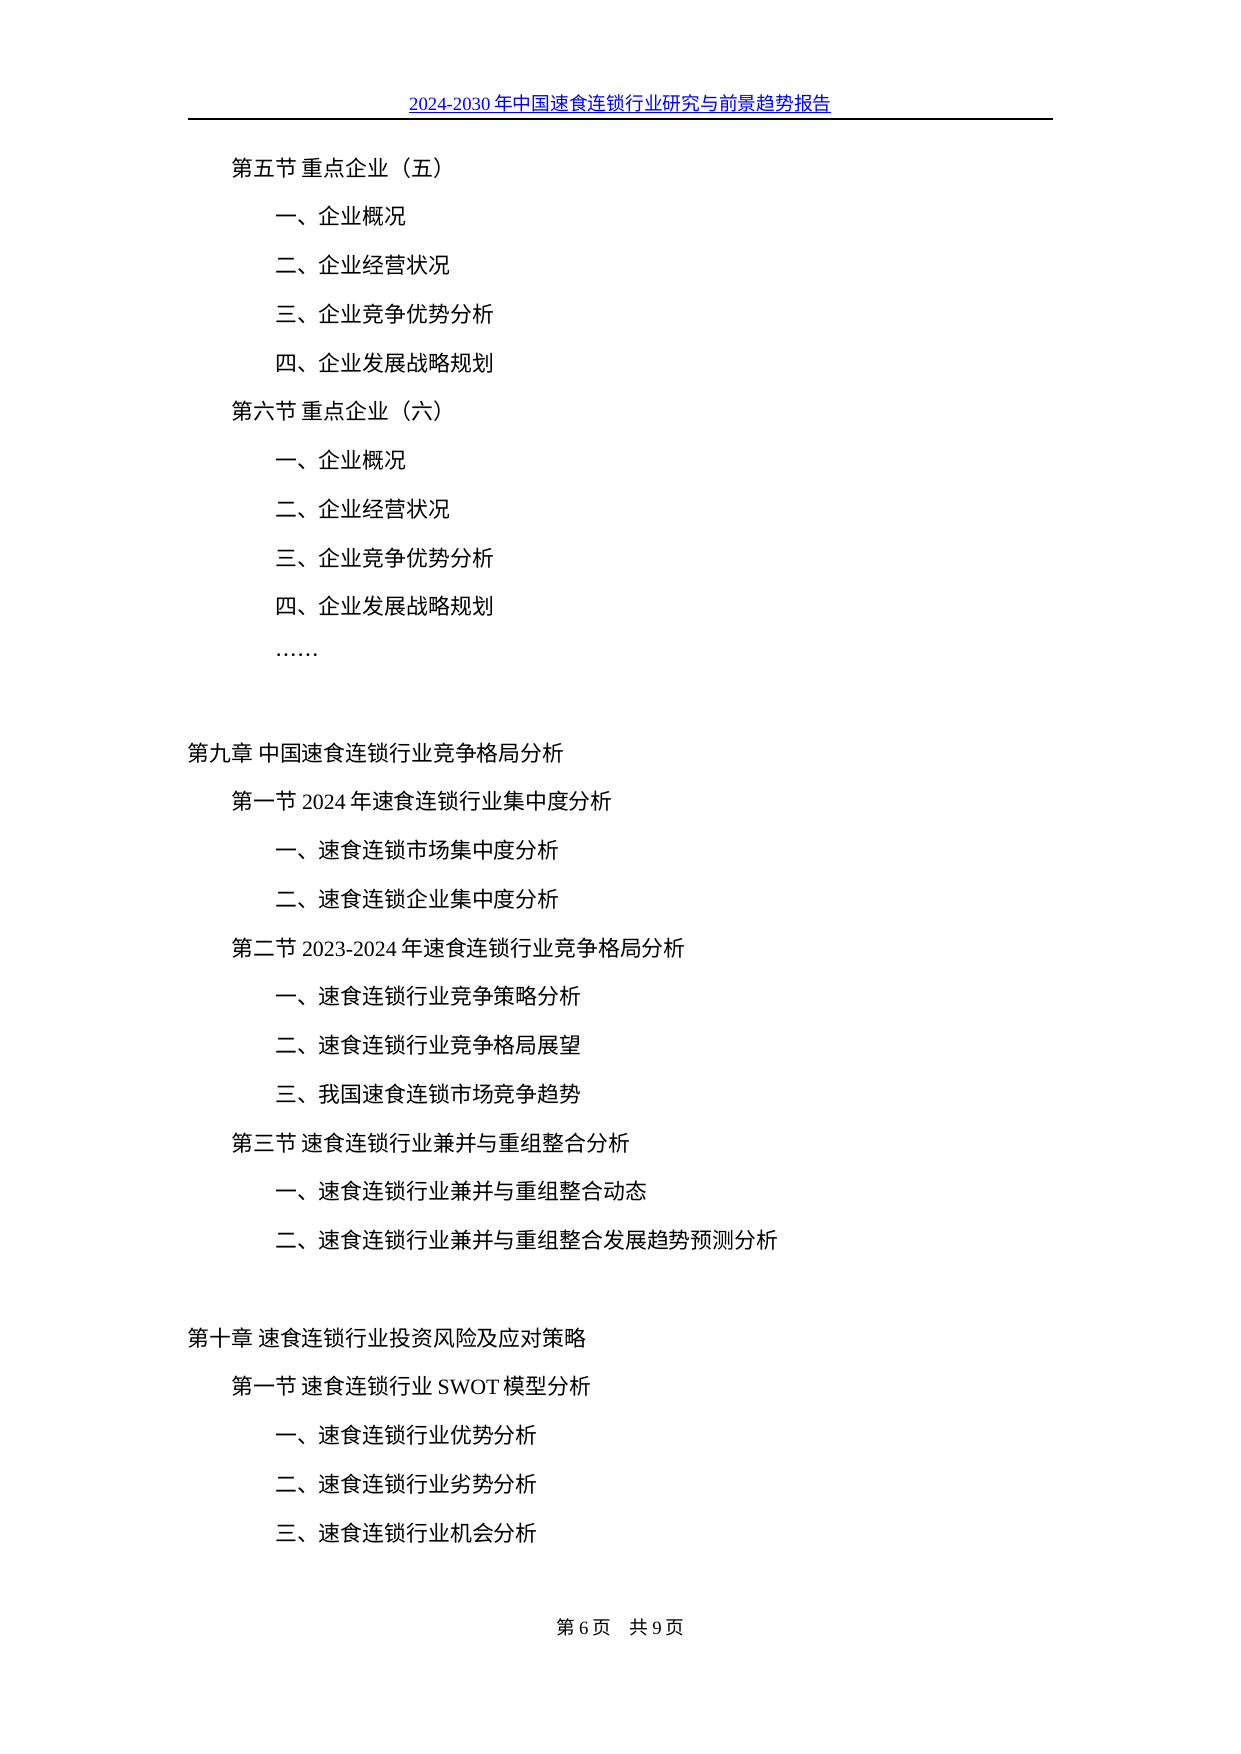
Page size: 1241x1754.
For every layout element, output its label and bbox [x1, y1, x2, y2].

text [187, 150, 1053, 1548]
